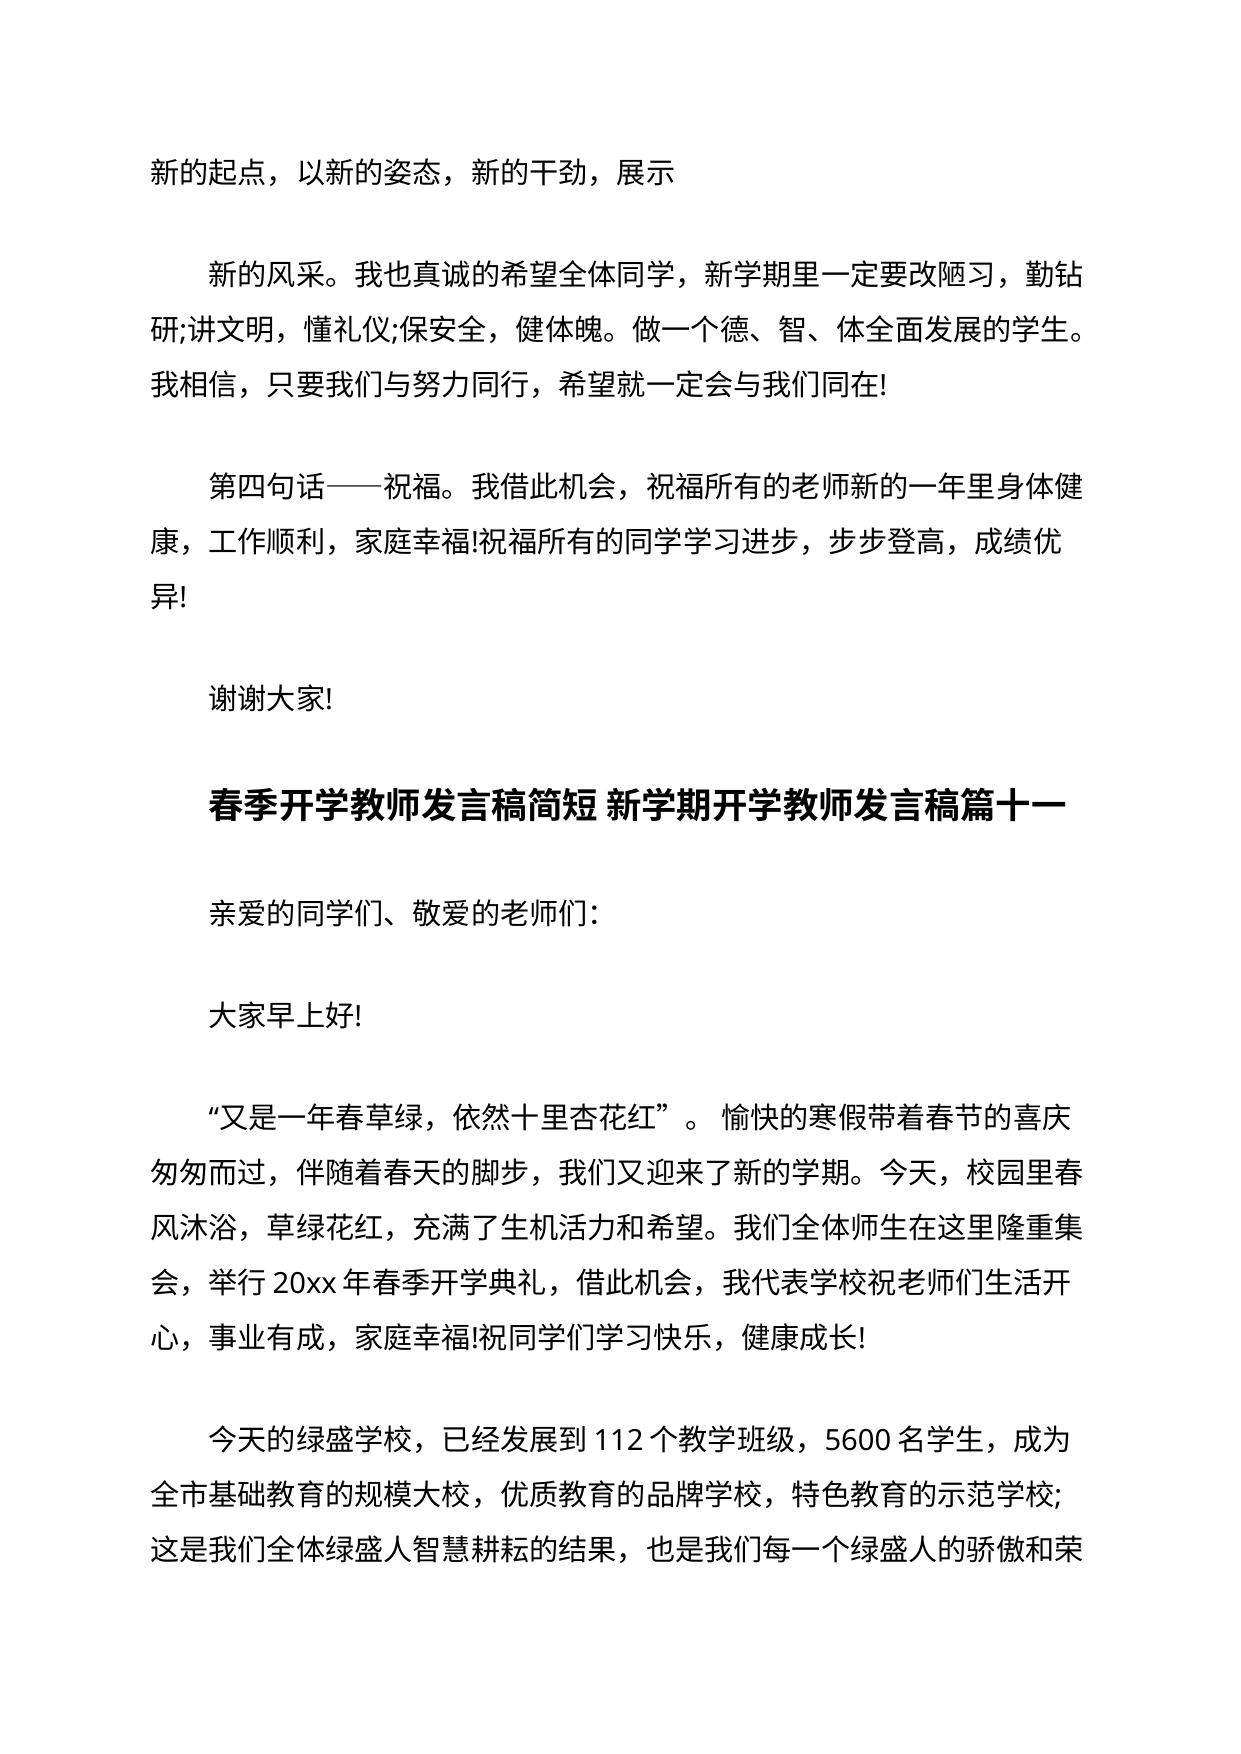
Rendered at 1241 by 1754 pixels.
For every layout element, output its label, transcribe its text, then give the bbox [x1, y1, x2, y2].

text 谢谢大家! [150, 676, 1090, 718]
text 第四句话——祝福。我借此机会，祝福所有的老师新的一年里身体健康，工作顺利，家庭幸福!祝福所有的同学学习进步，步步登高，成绩优异! [150, 464, 1090, 616]
text “又是一年春草绿，依然十里杏花红”。 愉快的寒假带着春节的喜庆匆匆而过，伴随着春天的脚步，我们又迎来了新的学期。今天，校园里春风沐浴，草绿花红，充满了生机活力和希望。我们全体师生在这里隆重集会，举行20xx年春季开学典礼，借此机会，我代表学校祝老师们生活开心，事业有成，家庭幸福!祝同学们学习快乐，健康成长! [150, 1095, 1090, 1357]
text 大家早上好! [150, 993, 1090, 1035]
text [150, 150, 1090, 192]
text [150, 1416, 1090, 1569]
text 春季开学教师发言稿简短 新学期开学教师发言稿篇十一 [150, 777, 1090, 829]
text 新的风采。我也真诚的希望全体同学，新学期里一定要改陋习，勤钻研;讲文明，懂礼仪;保安全，健体魄。做一个德、智、体全面发展的学生。我相信，只要我们与努力同行，希望就一定会与我们同在! [150, 252, 1090, 404]
text 亲爱的同学们、敬爱的老师们： [150, 891, 1090, 933]
